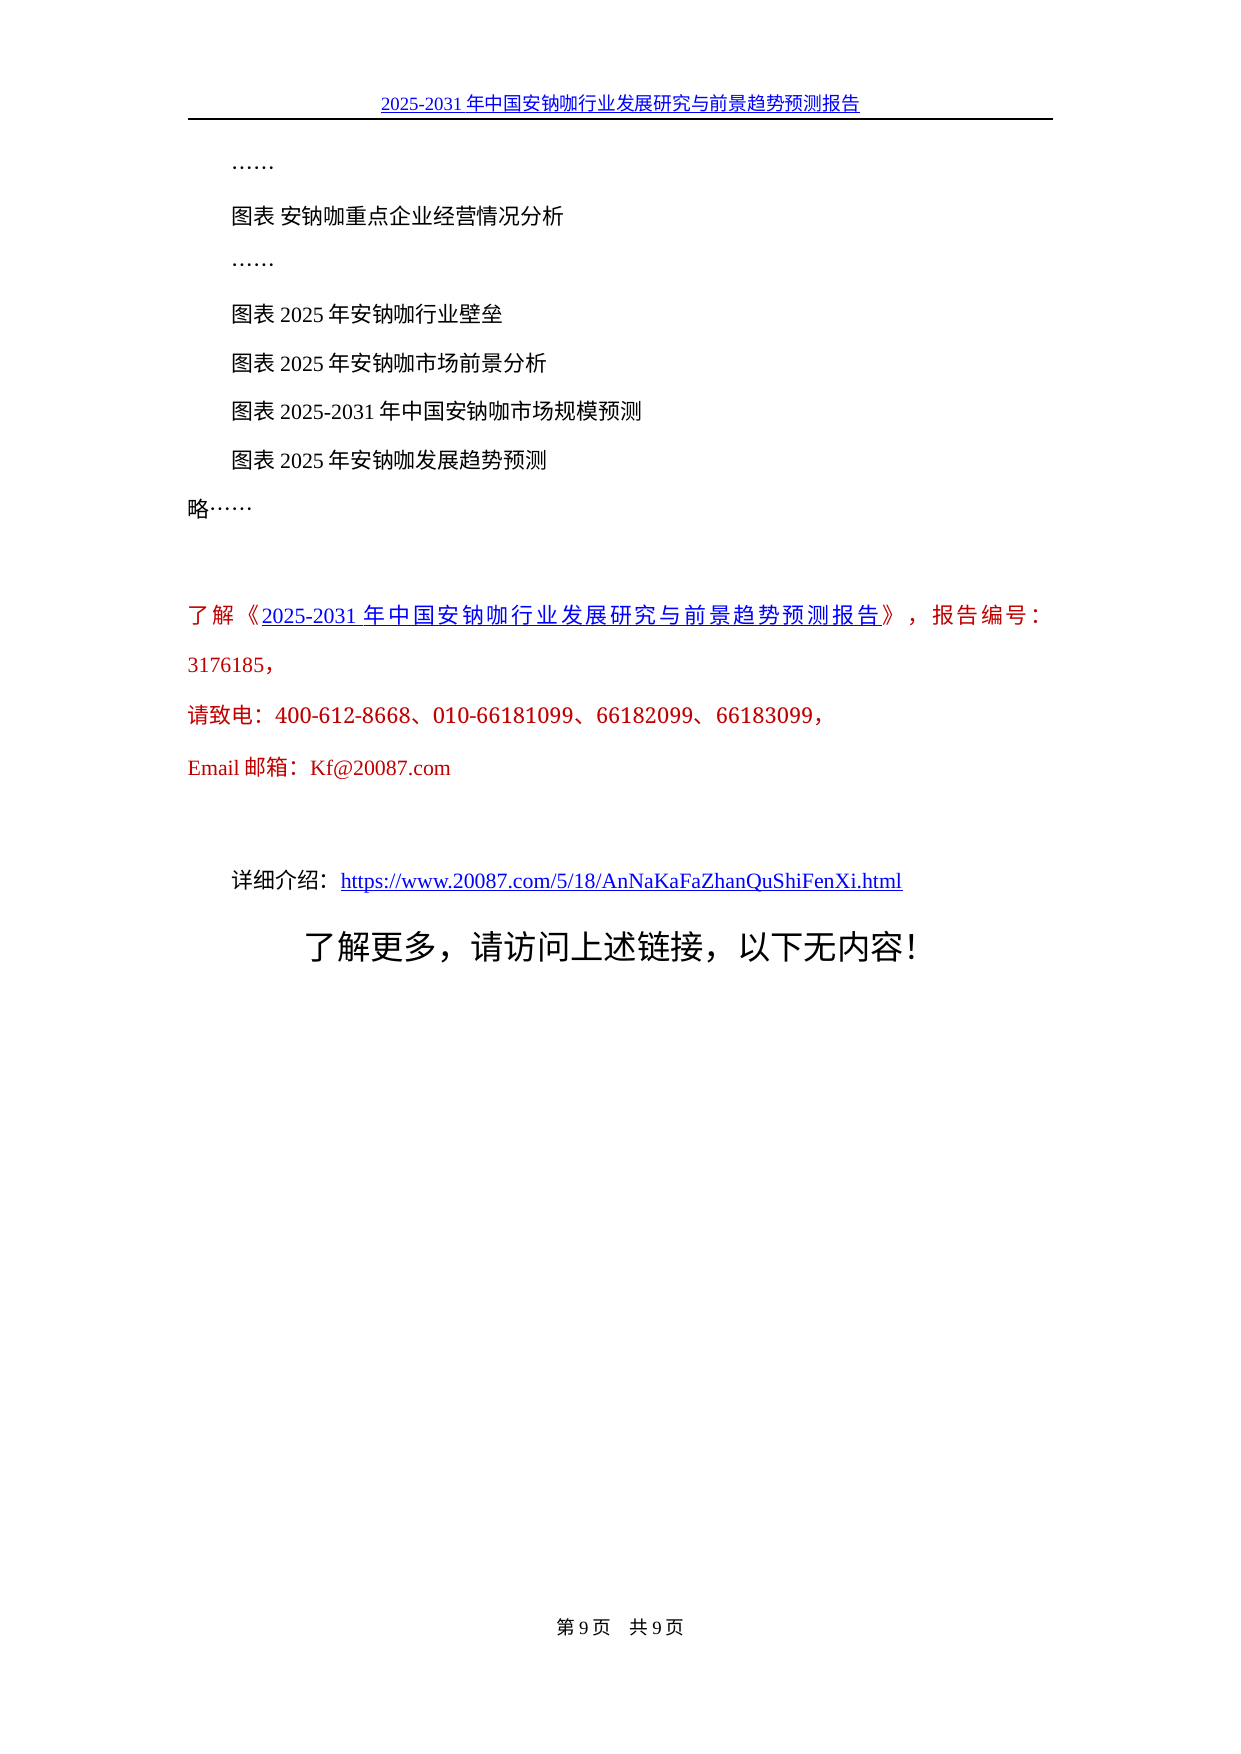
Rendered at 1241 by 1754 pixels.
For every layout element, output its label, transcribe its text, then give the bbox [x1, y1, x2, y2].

text Email邮箱：Kf@20087.com [187, 750, 1053, 782]
title 了解更多，请访问上述链接，以下无内容！ [187, 913, 1053, 978]
text 了解《2025-2031年中国安钠咖行业发展研究与前景趋势预测报告》，报告编号：3176185， [187, 598, 1053, 679]
text 详细介绍：https://www.20087.com/5/18/AnNaKaFaZhanQuShiFenXi.html [187, 863, 1053, 895]
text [187, 150, 1053, 524]
text 请致电：400-612-8668、010-66181099、66182099、66183099， [187, 698, 1053, 731]
